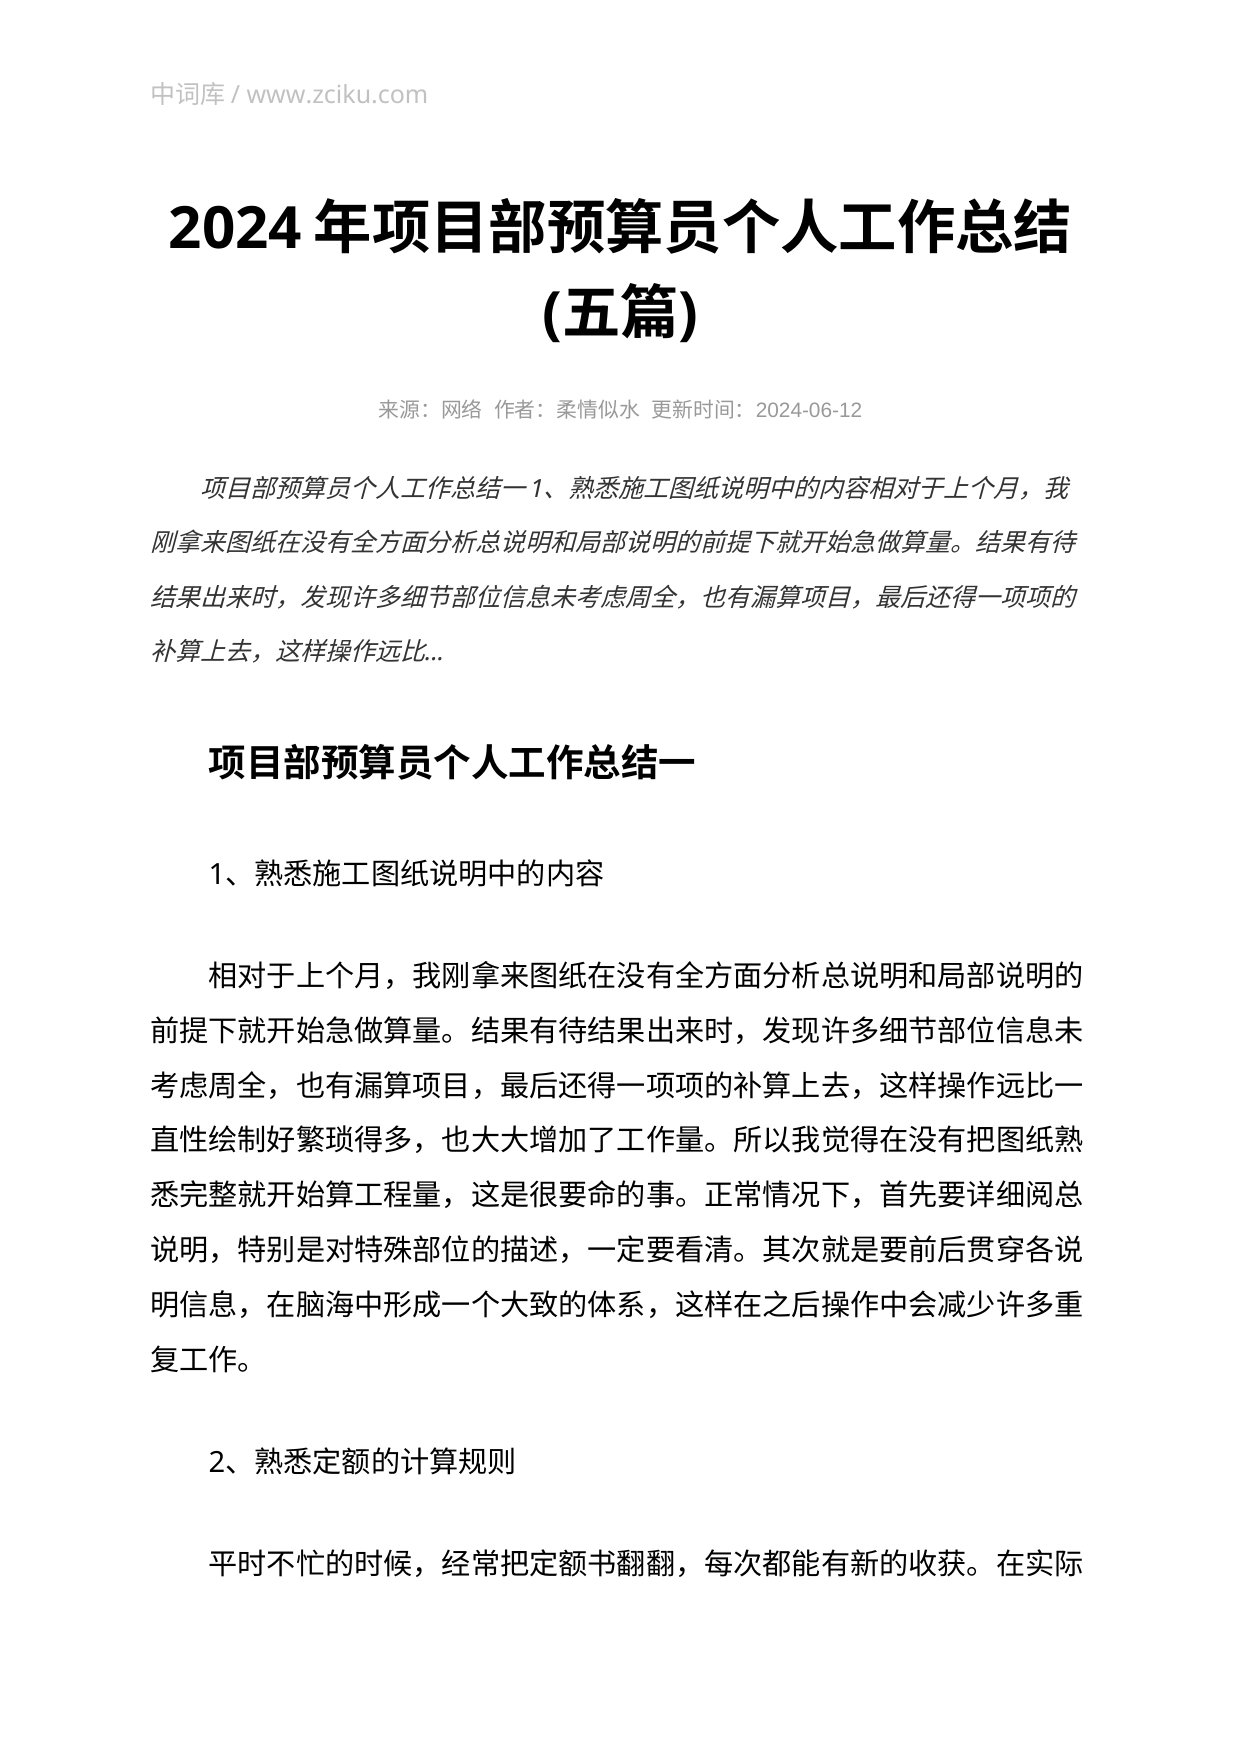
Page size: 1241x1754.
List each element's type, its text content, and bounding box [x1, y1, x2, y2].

text 项目部预算员个人工作总结一 [150, 733, 1090, 787]
text 相对于上个月，我刚拿来图纸在没有全方面分析总说明和局部说明的前提下就开始急做算量。结果有待结果出来时，发现许多细节部位信息未考虑周全，也有漏算项目，最后还得一项项的补算上去，这样操作远比一直性绘制好繁琐得多，也大大增加了工作量。所以我觉得在没有把图纸熟悉完整就开始算工程量，这是很要命的事。正常情况下，首先要详细阅总说明，特别是对特殊部位的描述，一定要看清。其次就是要前后贯穿各说明信息，在脑海中形成一个大致的体系，这样在之后操作中会减少许多重复工作。 [150, 952, 1090, 1379]
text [150, 1540, 1090, 1583]
subtitle 2024年项目部预算员个人工作总结(五篇) [150, 181, 1090, 351]
text 2、熟悉定额的计算规则 [150, 1438, 1090, 1481]
text 项目部预算员个人工作总结一1、熟悉施工图纸说明中的内容相对于上个月，我刚拿来图纸在没有全方面分析总说明和局部说明的前提下就开始急做算量。结果有待结果出来时，发现许多细节部位信息未考虑周全，也有漏算项目，最后还得一项项的补算上去，这样操作远比... [150, 468, 1090, 668]
text 1、熟悉施工图纸说明中的内容 [150, 850, 1090, 893]
text 来源：网络 作者：柔情似水 更新时间：2024-06-12 [150, 398, 1090, 422]
